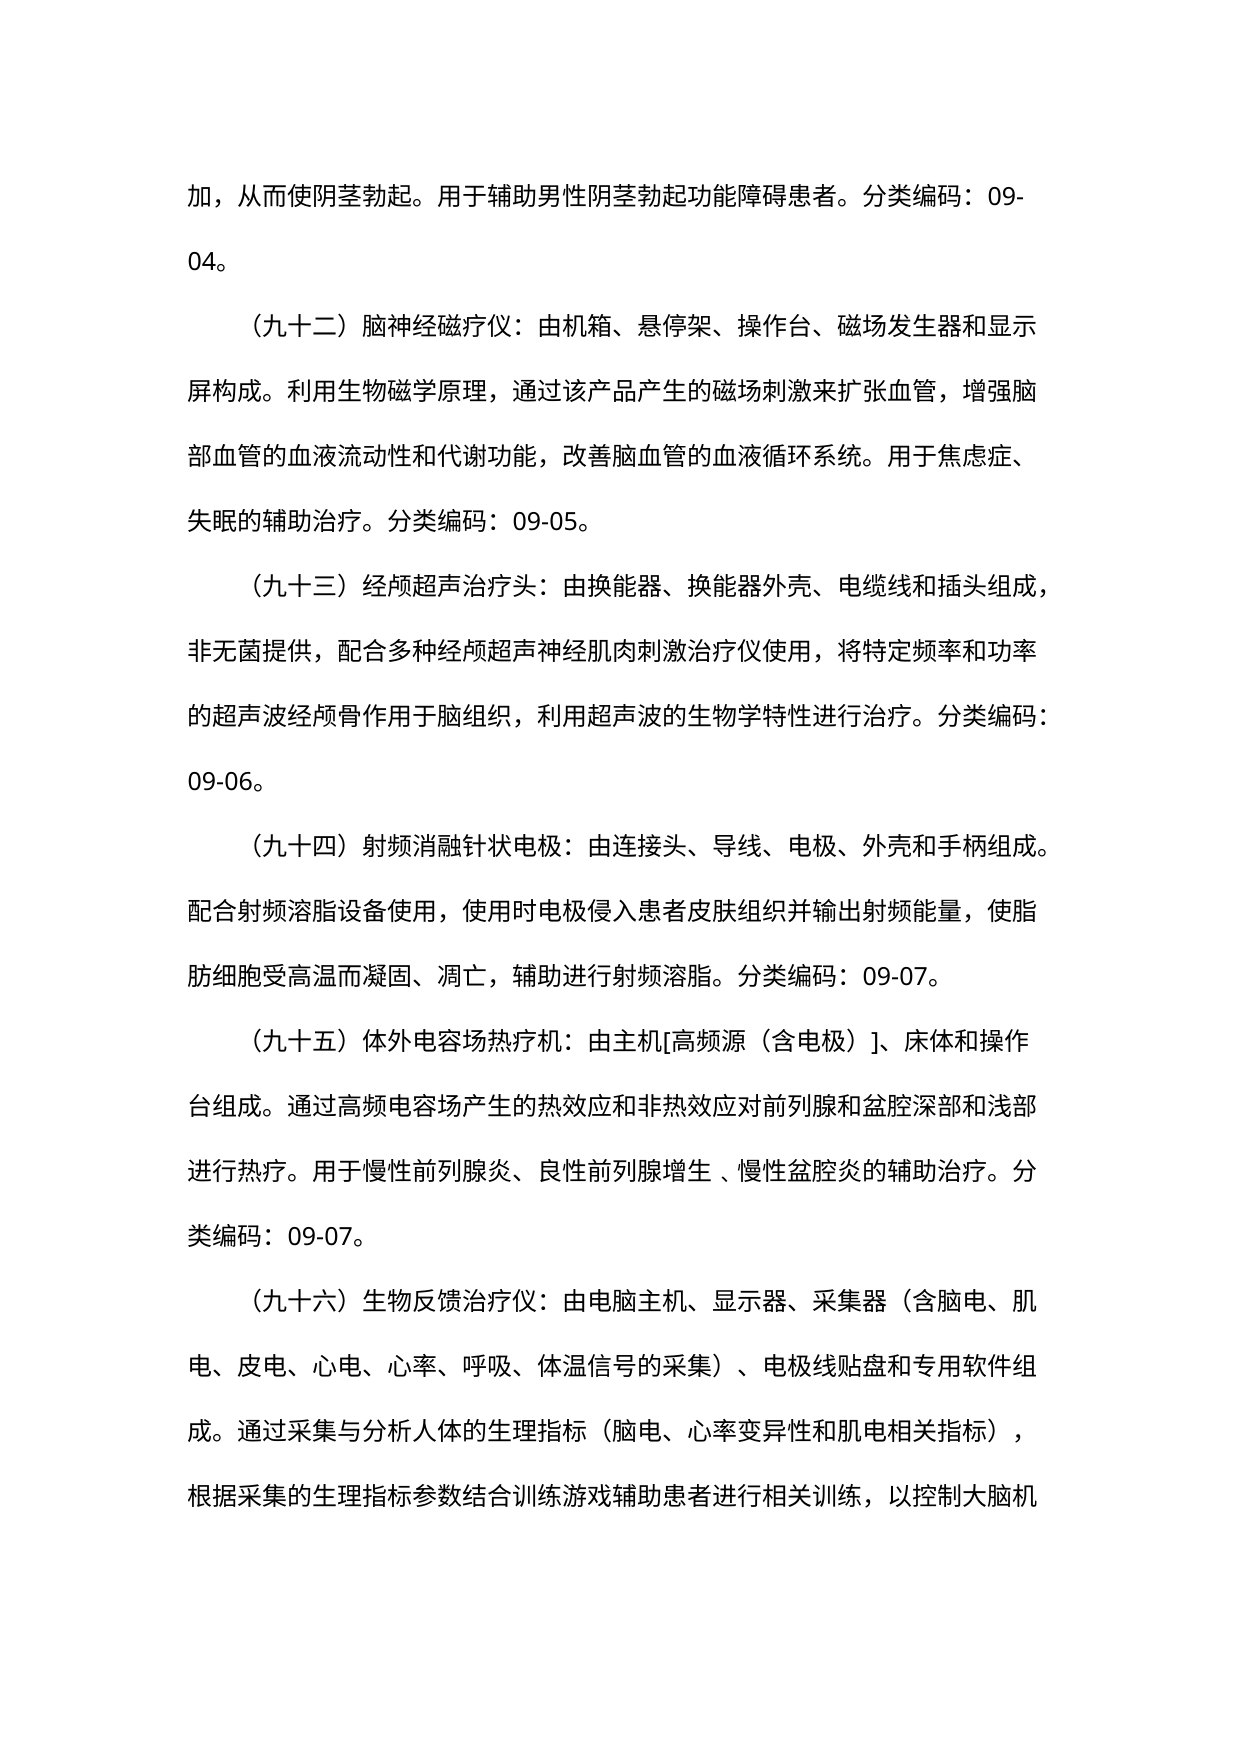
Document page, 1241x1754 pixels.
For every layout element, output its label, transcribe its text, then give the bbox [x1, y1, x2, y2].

text （九十三）经颅超声治疗头：由换能器、换能器外壳、电缆线和插头组成，非无菌提供，配合多种经颅超声神经肌肉刺激治疗仪使用，将特定频率和功率的超声波经颅骨作用于脑组织，利用超声波的生物学特性进行治疗。分类编码：09-06。 [187, 552, 1053, 812]
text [187, 162, 1053, 292]
text （九十四）射频消融针状电极：由连接头、导线、电极、外壳和手柄组成。配合射频溶脂设备使用，使用时电极侵入患者皮肤组织并输出射频能量，使脂肪细胞受高温而凝固、凋亡，辅助进行射频溶脂。分类编码：09-07。 [187, 812, 1053, 1007]
text （九十二）脑神经磁疗仪：由机箱、悬停架、操作台、磁场发生器和显示屏构成。利用生物磁学原理，通过该产品产生的磁场刺激来扩张血管，增强脑部血管的血液流动性和代谢功能，改善脑血管的血液循环系统。用于焦虑症、失眠的辅助治疗。分类编码：09-05。 [187, 292, 1053, 552]
text （九十五）体外电容场热疗机：由主机[高频源（含电极）]、床体和操作台组成。通过高频电容场产生的热效应和非热效应对前列腺和盆腔深部和浅部进行热疗。用于慢性前列腺炎、良性前列腺增生﹑慢性盆腔炎的辅助治疗。分类编码：09-07。 [187, 1007, 1053, 1267]
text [187, 1267, 1053, 1527]
